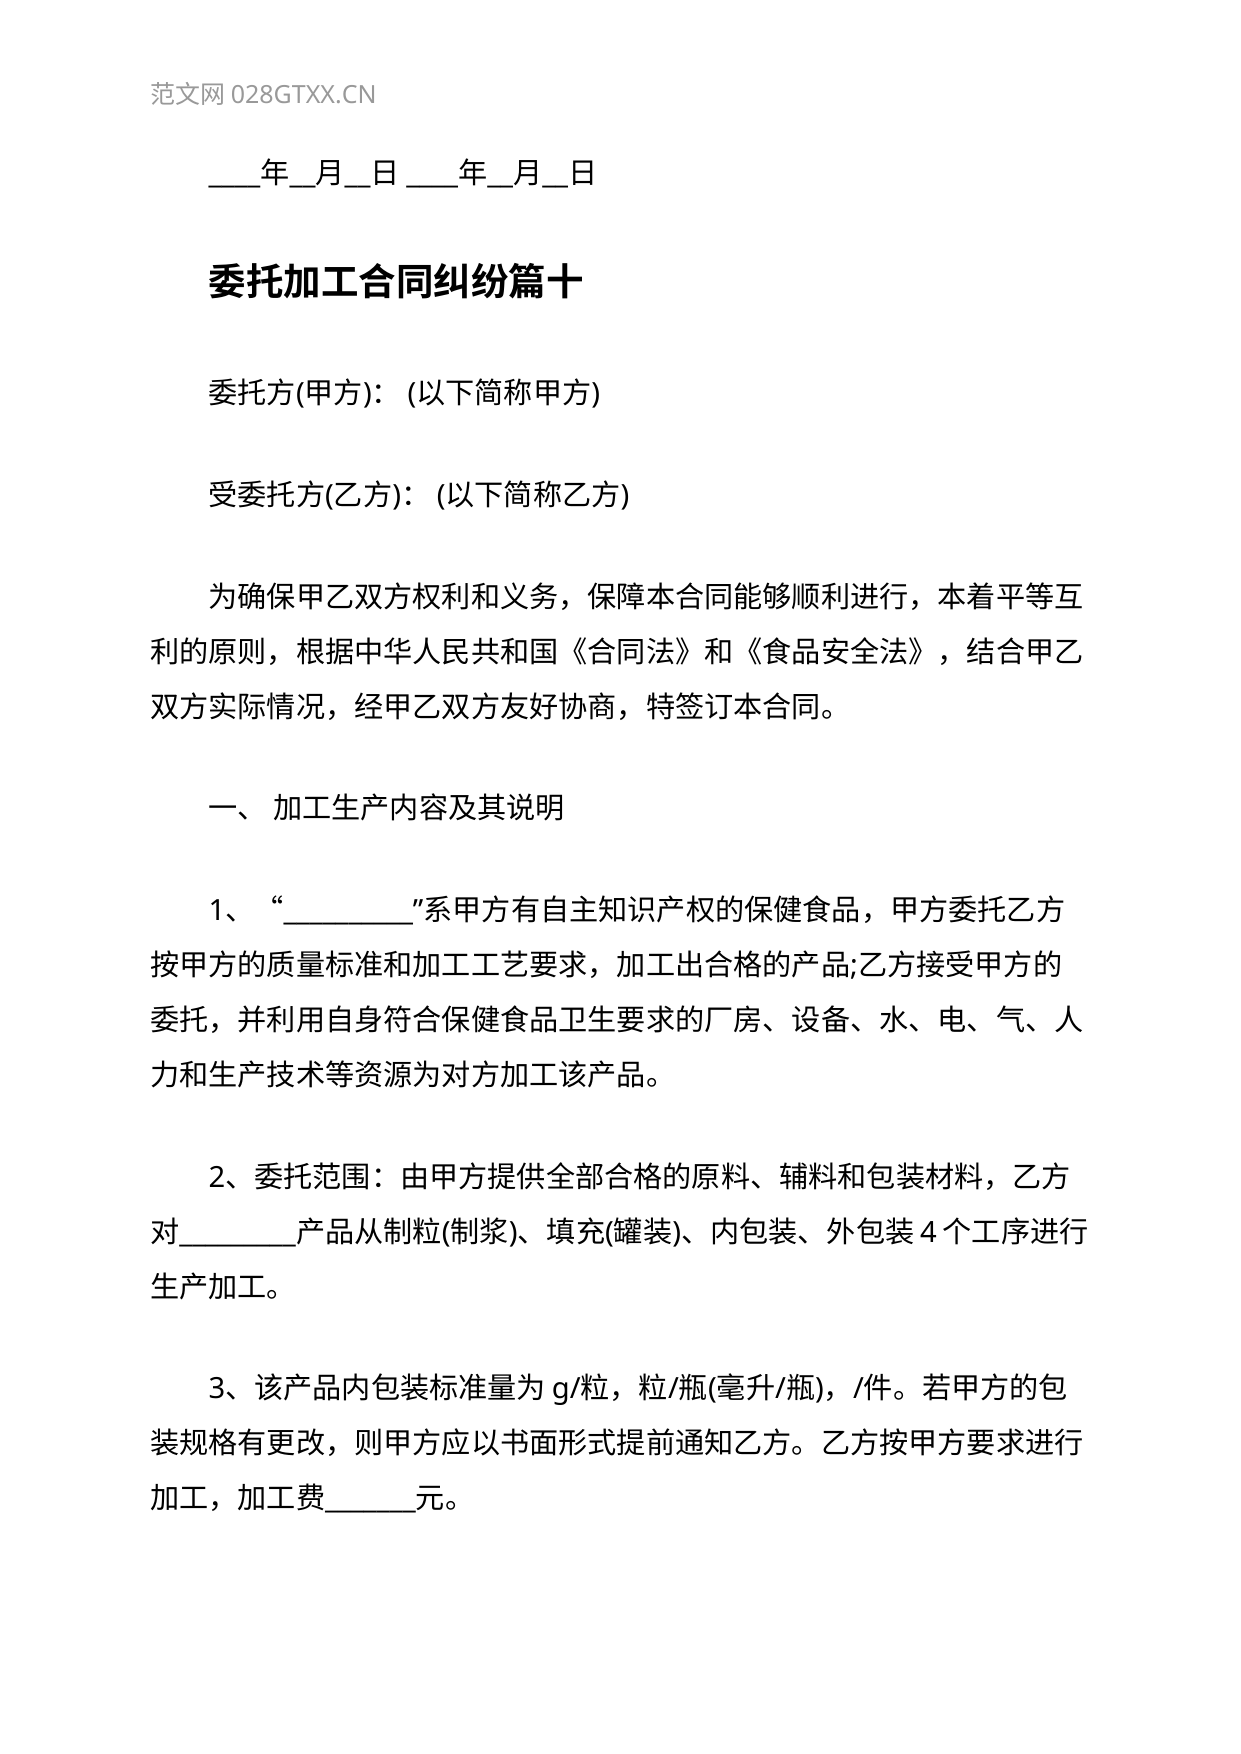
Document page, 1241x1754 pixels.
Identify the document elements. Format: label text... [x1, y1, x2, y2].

text 1、“__________”系甲方有自主知识产权的保健食品，甲方委托乙方按甲方的质量标准和加工工艺要求，加工出合格的产品;乙方接受甲方的委托，并利用自身符合保健食品卫生要求的厂房、设备、水、电、气、人力和生产技术等资源为对方加工该产品。 [150, 887, 1090, 1094]
text 委托方(甲方)： (以下简称甲方) [150, 369, 1090, 412]
text 2、委托范围：由甲方提供全部合格的原料、辅料和包装材料，乙方对_________产品从制粒(制浆)、填充(罐装)、内包装、外包装4个工序进行生产加工。 [150, 1153, 1090, 1306]
text ____年__月__日 ____年__月__日 [150, 150, 1090, 192]
text 一、 加工生产内容及其说明 [150, 785, 1090, 827]
text 为确保甲乙双方权利和义务，保障本合同能够顺利进行，本着平等互利的原则，根据中华人民共和国《合同法》和《食品安全法》，结合甲乙双方实际情况，经甲乙双方友好协商，特签订本合同。 [150, 573, 1090, 725]
text 受委托方(乙方)： (以下简称乙方) [150, 471, 1090, 514]
text 3、该产品内包装标准量为g/粒，粒/瓶(毫升/瓶)，/件。若甲方的包装规格有更改，则甲方应以书面形式提前通知乙方。乙方按甲方要求进行加工，加工费_______元。 [150, 1365, 1090, 1517]
text 委托加工合同纠纷篇十 [150, 252, 1090, 306]
